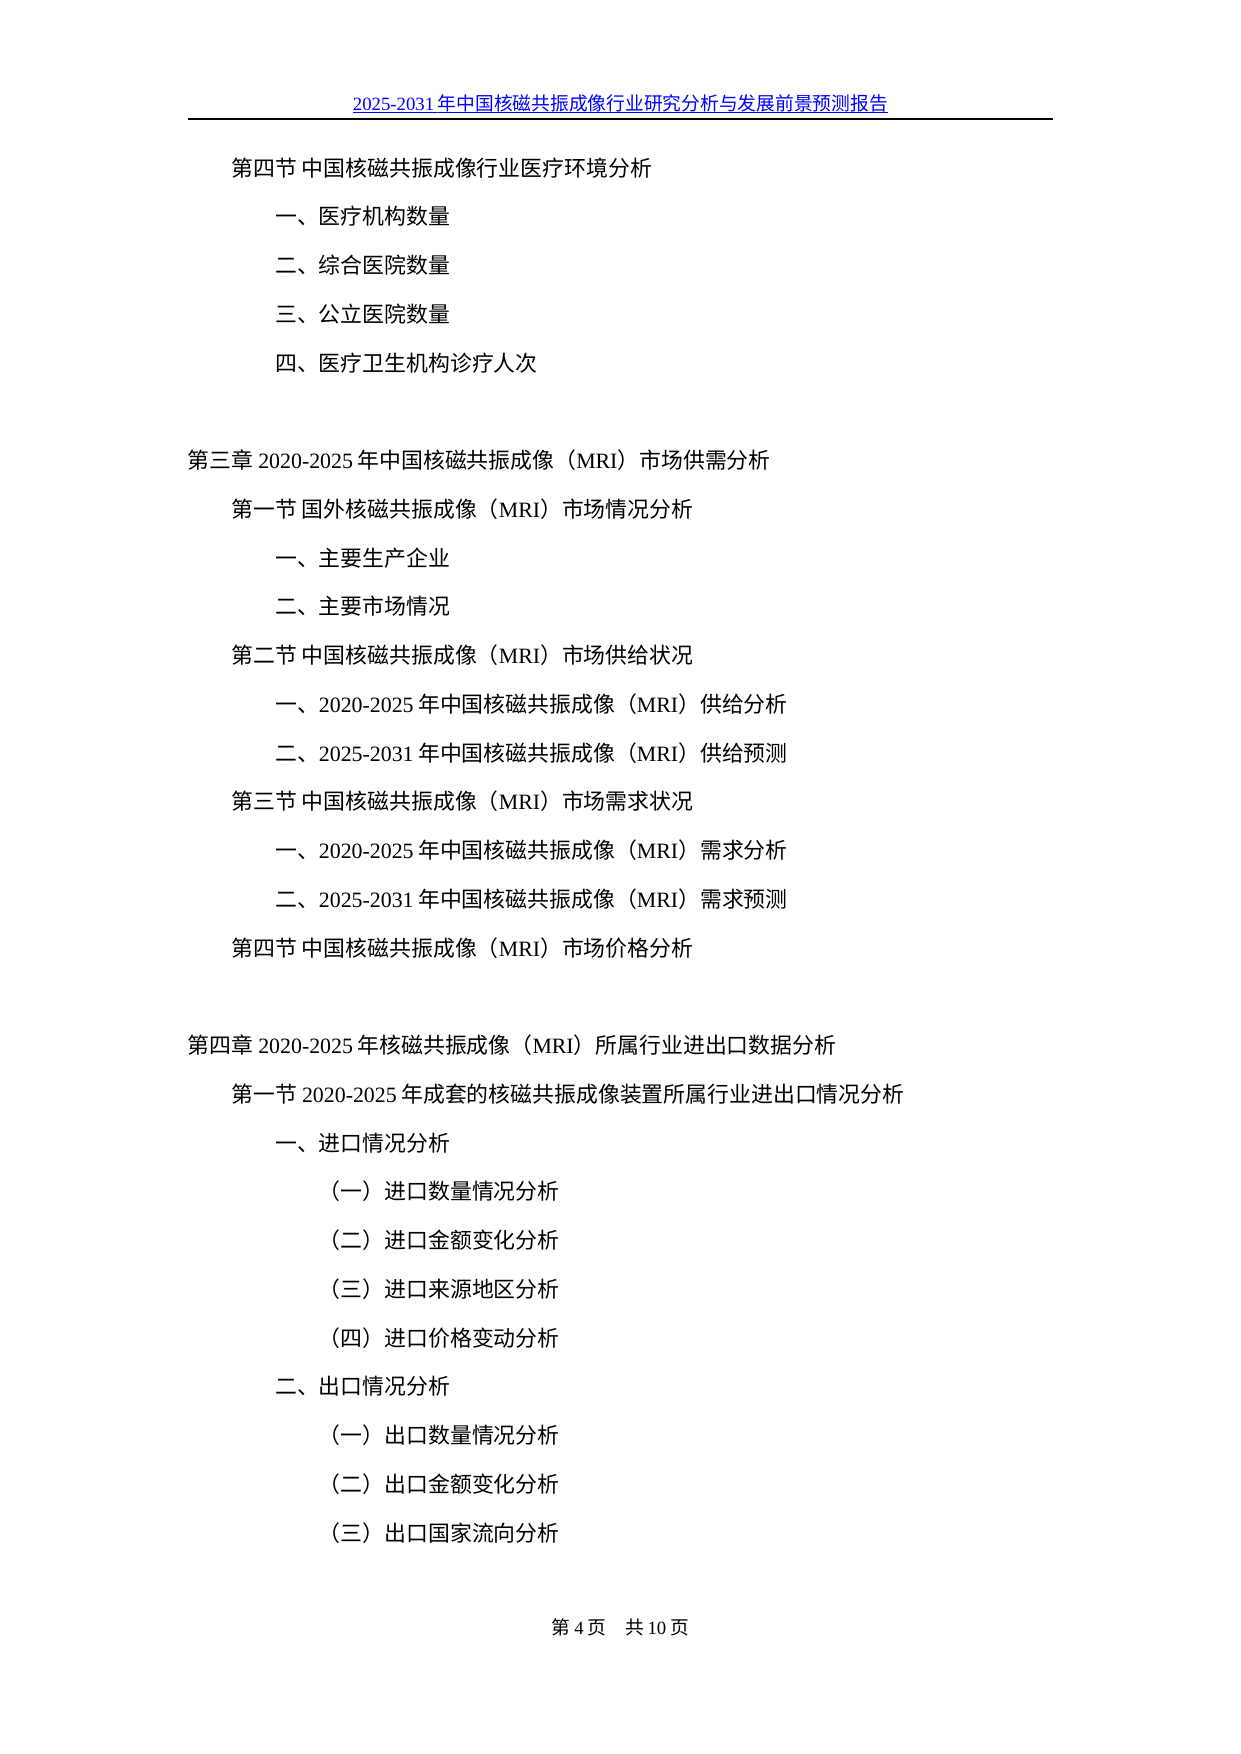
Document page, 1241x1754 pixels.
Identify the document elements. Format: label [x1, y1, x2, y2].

text [187, 150, 1053, 1548]
